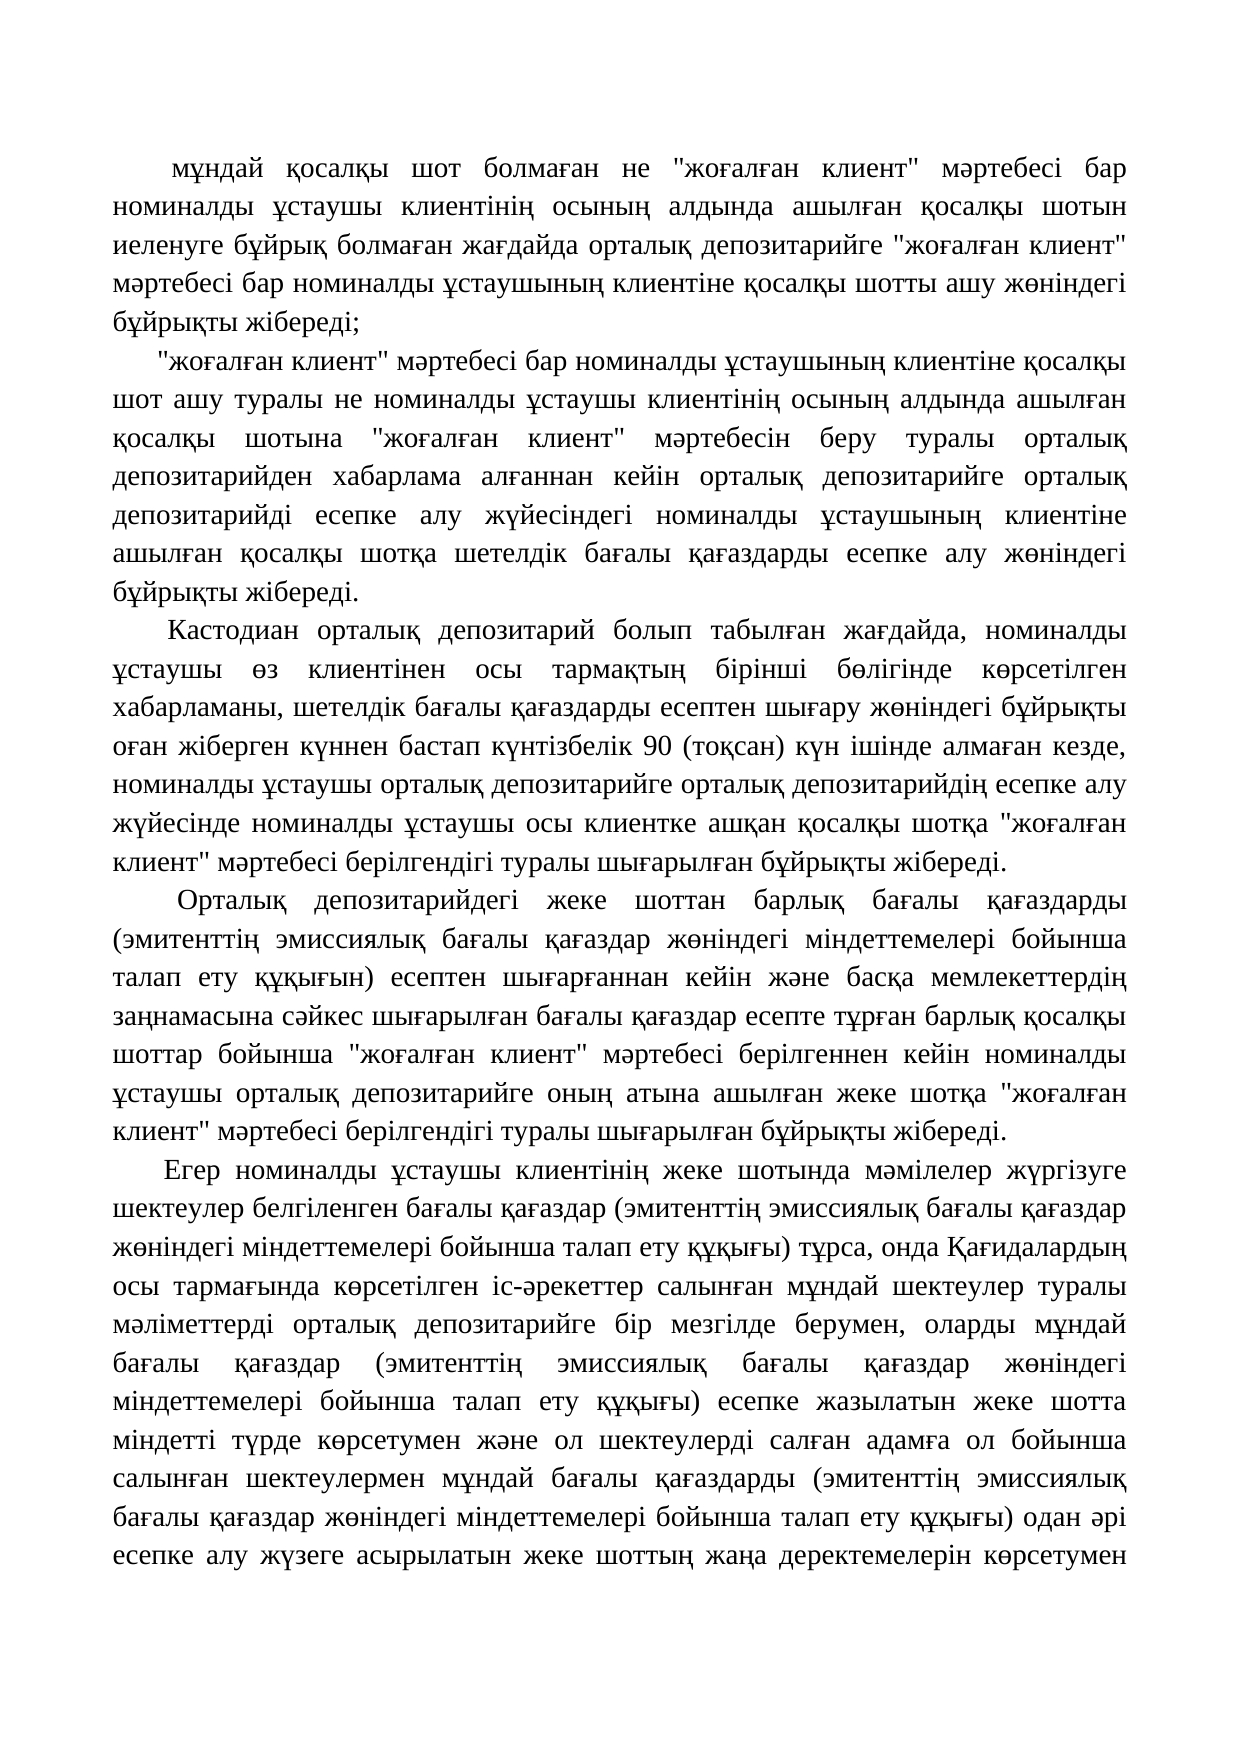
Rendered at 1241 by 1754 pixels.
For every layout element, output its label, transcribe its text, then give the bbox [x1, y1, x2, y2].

text Кастодиан орталық депозитарий болып табылған жағдайда, номиналды ұстаушы өз клиентінен осы тармақтың бірінші бөлігінде көрсетілген хабарламаны, шетелдік бағалы қағаздарды есептен шығару жөніндегі бұйрықты оған жіберген күннен бастап күнтізбелік 90 (тоқсан) күн ішінде алмаған кезде, номиналды ұстаушы орталық депозитарийге орталық депозитарийдің есепке алу жүйесінде номиналды ұстаушы осы клиентке ашқан қосалқы шотқа "жоғалған клиент" мәртебесі берілгендігі туралы шығарылған бұйрықты жібереді. [112, 612, 1128, 877]
text "жоғалған клиент" мәртебесі бар номиналды ұстаушының клиентіне қосалқы шот ашу туралы не номиналды ұстаушы клиентінің осының алдында ашылған қосалқы шотына "жоғалған клиент" мәртебесін беру туралы орталық депозитарийден хабарлама алғаннан кейін орталық депозитарийге орталық депозитарийді есепке алу жүйесіндегі номиналды ұстаушының клиентіне ашылған қосалқы шотқа шетелдік бағалы қағаздарды есепке алу жөніндегі бұйрықты жібереді. [112, 343, 1128, 607]
text Орталық депозитарийдегі жеке шоттан барлық бағалы қағаздарды (эмитенттің эмиссиялық бағалы қағаздар жөніндегі міндеттемелері бойынша талап ету құқығын) есептен шығарғаннан кейін және басқа мемлекеттердің заңнамасына сәйкес шығарылған бағалы қағаздар есепте тұрған барлық қосалқы шоттар бойынша "жоғалған клиент" мәртебесі берілгеннен кейін номиналды ұстаушы орталық депозитарийге оның атына ашылған жеке шотқа "жоғалған клиент" мәртебесі берілгендігі туралы шығарылған бұйрықты жібереді. [112, 882, 1128, 1147]
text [112, 1152, 1128, 1571]
text мұндай қосалқы шот болмаған не "жоғалған клиент" мәртебесі бар номиналды ұстаушы клиентінің осының алдында ашылған қосалқы шотын иеленуге бұйрық болмаған жағдайда орталық депозитарийге "жоғалған клиент" мәртебесі бар номиналды ұстаушының клиентіне қосалқы шотты ашу жөніндегі бұйрықты жібереді; [112, 150, 1128, 338]
